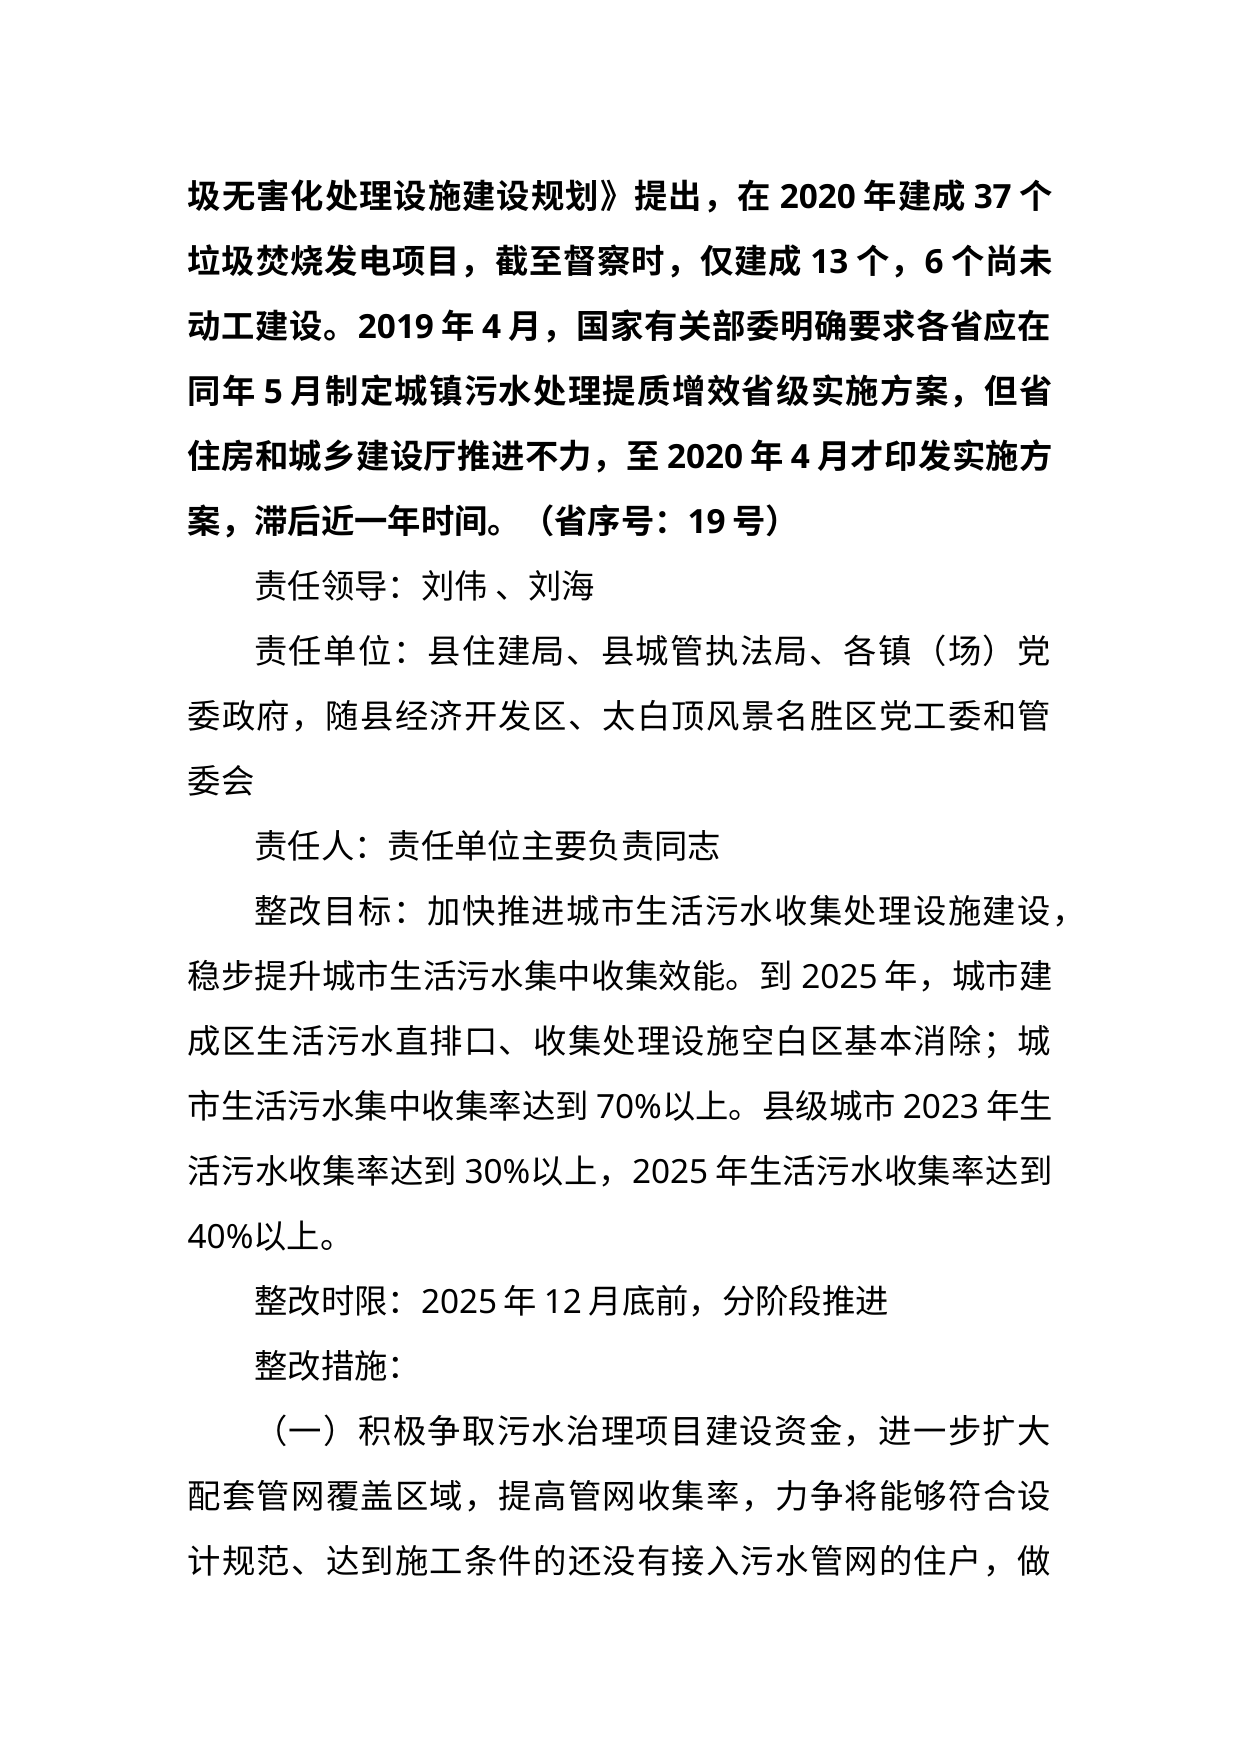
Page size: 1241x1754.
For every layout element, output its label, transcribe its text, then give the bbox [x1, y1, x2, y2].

text 整改目标：加快推进城市生活污水收集处理设施建设，稳步提升城市生活污水集中收集效能。到2025年，城市建成区生活污水直排口、收集处理设施空白区基本消除；城市生活污水集中收集率达到70%以上。县级城市2023年生活污水收集率达到30%以上，2025年生活污水收集率达到40%以上。 [187, 877, 1053, 1267]
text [187, 1397, 1053, 1592]
text 整改时限：2025年12月底前，分阶段推进 [187, 1267, 1053, 1332]
text 责任人：责任单位主要负责同志 [187, 812, 1053, 877]
text 责任单位：县住建局、县城管执法局、各镇（场）党委政府，随县经济开发区、太白顶风景名胜区党工委和管委会 [187, 617, 1053, 812]
text 责任领导：刘伟 、刘海 [187, 552, 1053, 617]
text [187, 162, 1053, 552]
text 整改措施： [187, 1332, 1053, 1397]
